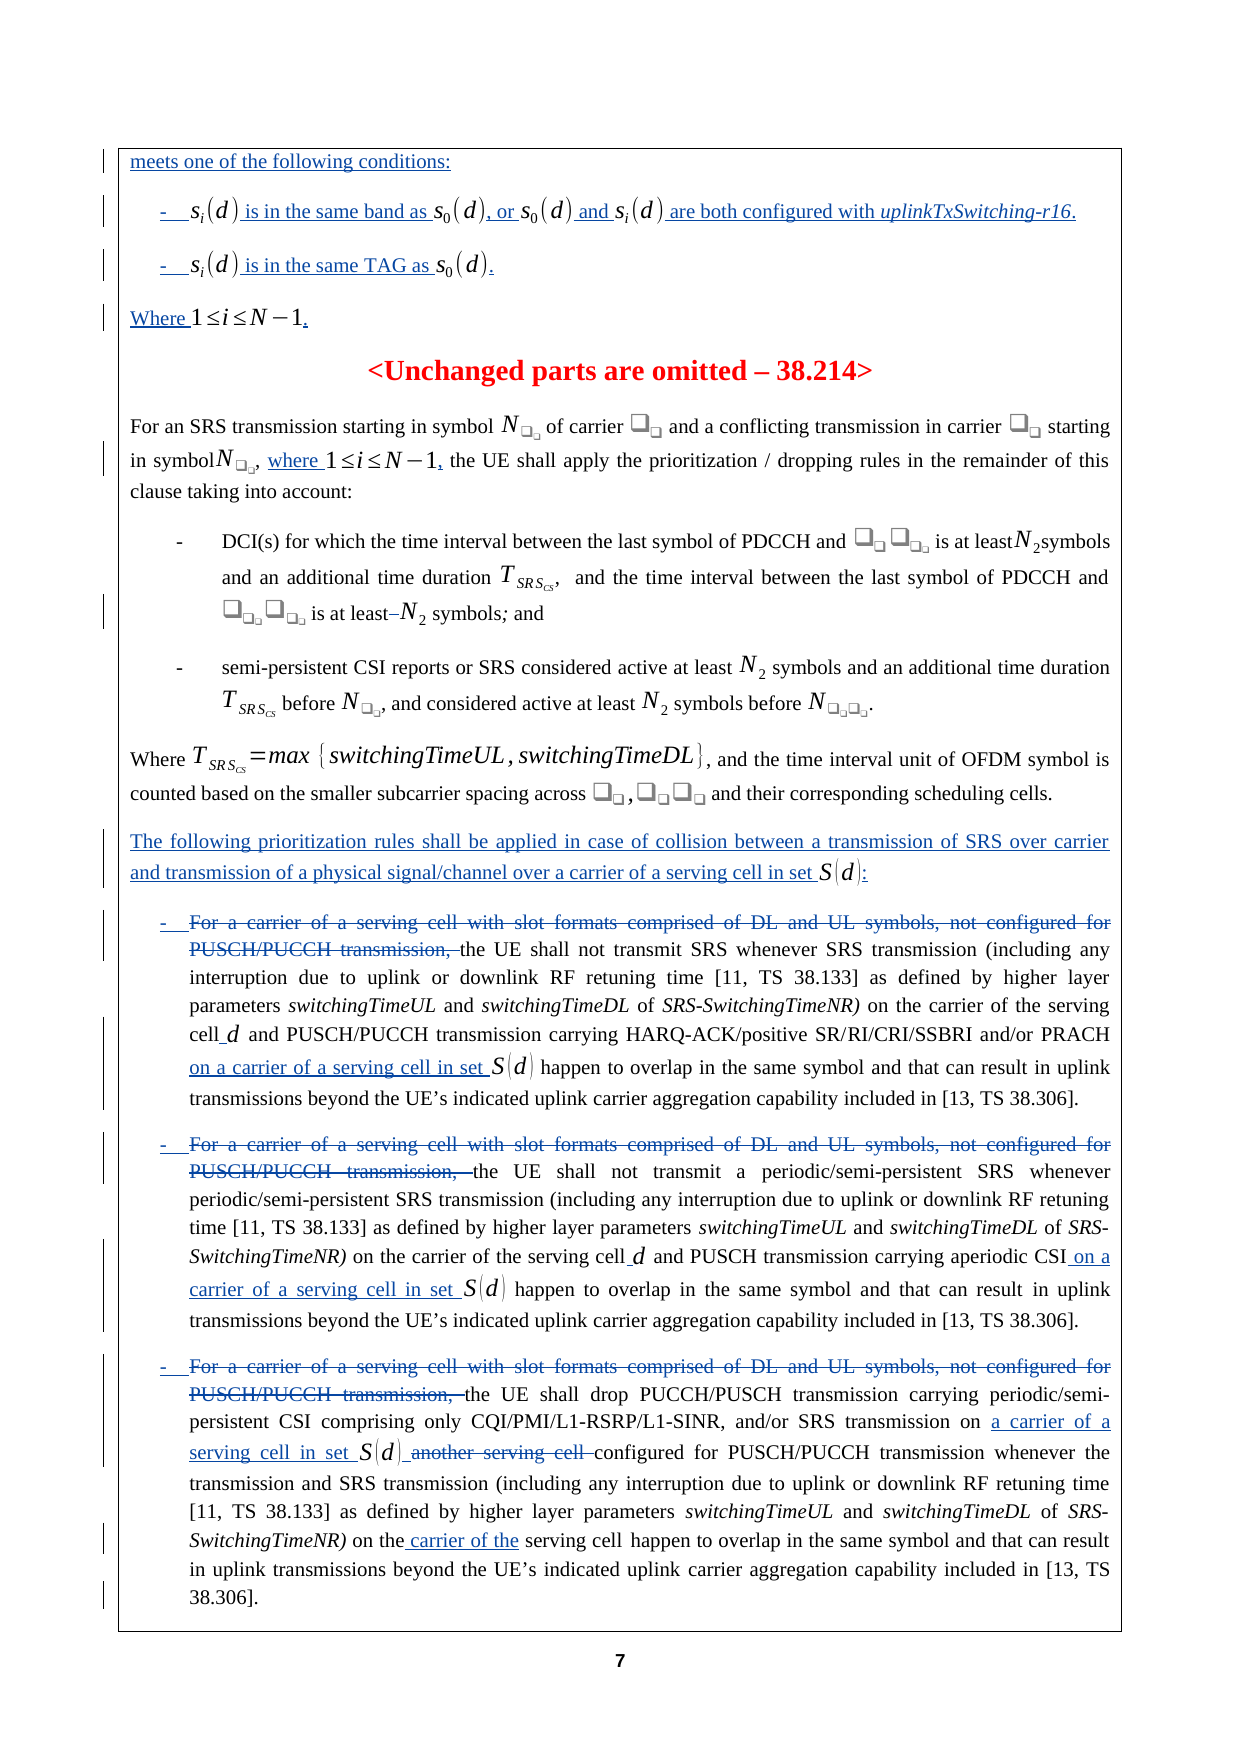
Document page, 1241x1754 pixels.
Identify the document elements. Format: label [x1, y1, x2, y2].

table_header [119, 149, 1121, 1631]
